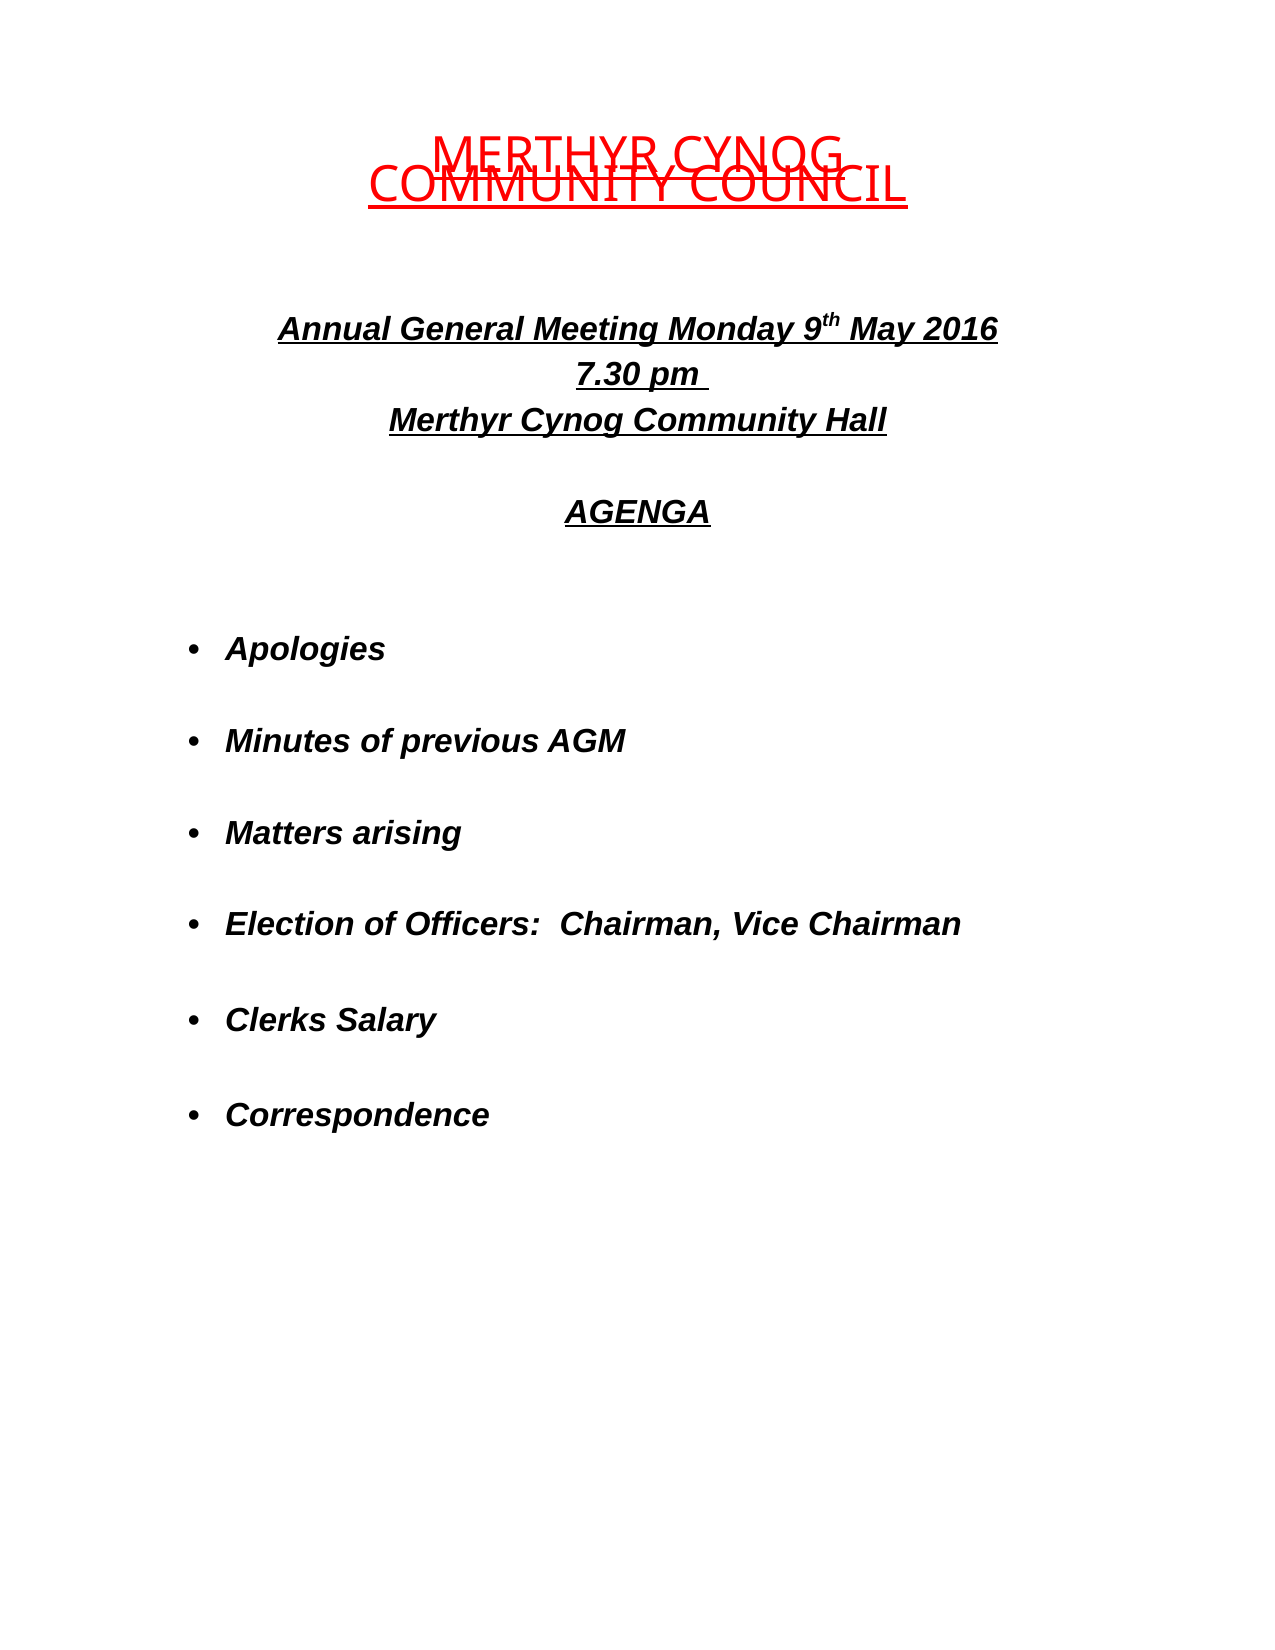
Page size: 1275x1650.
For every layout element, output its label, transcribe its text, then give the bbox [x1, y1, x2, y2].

text 7.30 pm [150, 366, 1125, 391]
text MERTHYR CYNOG COMMUNITY COUNCIL [150, 150, 1125, 207]
text Merthyr Cynog Community Hall [150, 412, 1125, 437]
text AGENGA [150, 503, 1125, 528]
list Correspondence [187, 1107, 1125, 1132]
list Minutes of previous AGM [187, 732, 1125, 757]
list Election of Officers: Chairman, Vice Chairman [187, 916, 1125, 941]
list Apologies [187, 641, 1125, 666]
list Matters arising [187, 824, 1125, 849]
list Clerks Salary [187, 1011, 1125, 1036]
text Annual General Meeting Monday 9th May 2016 [150, 320, 1125, 345]
